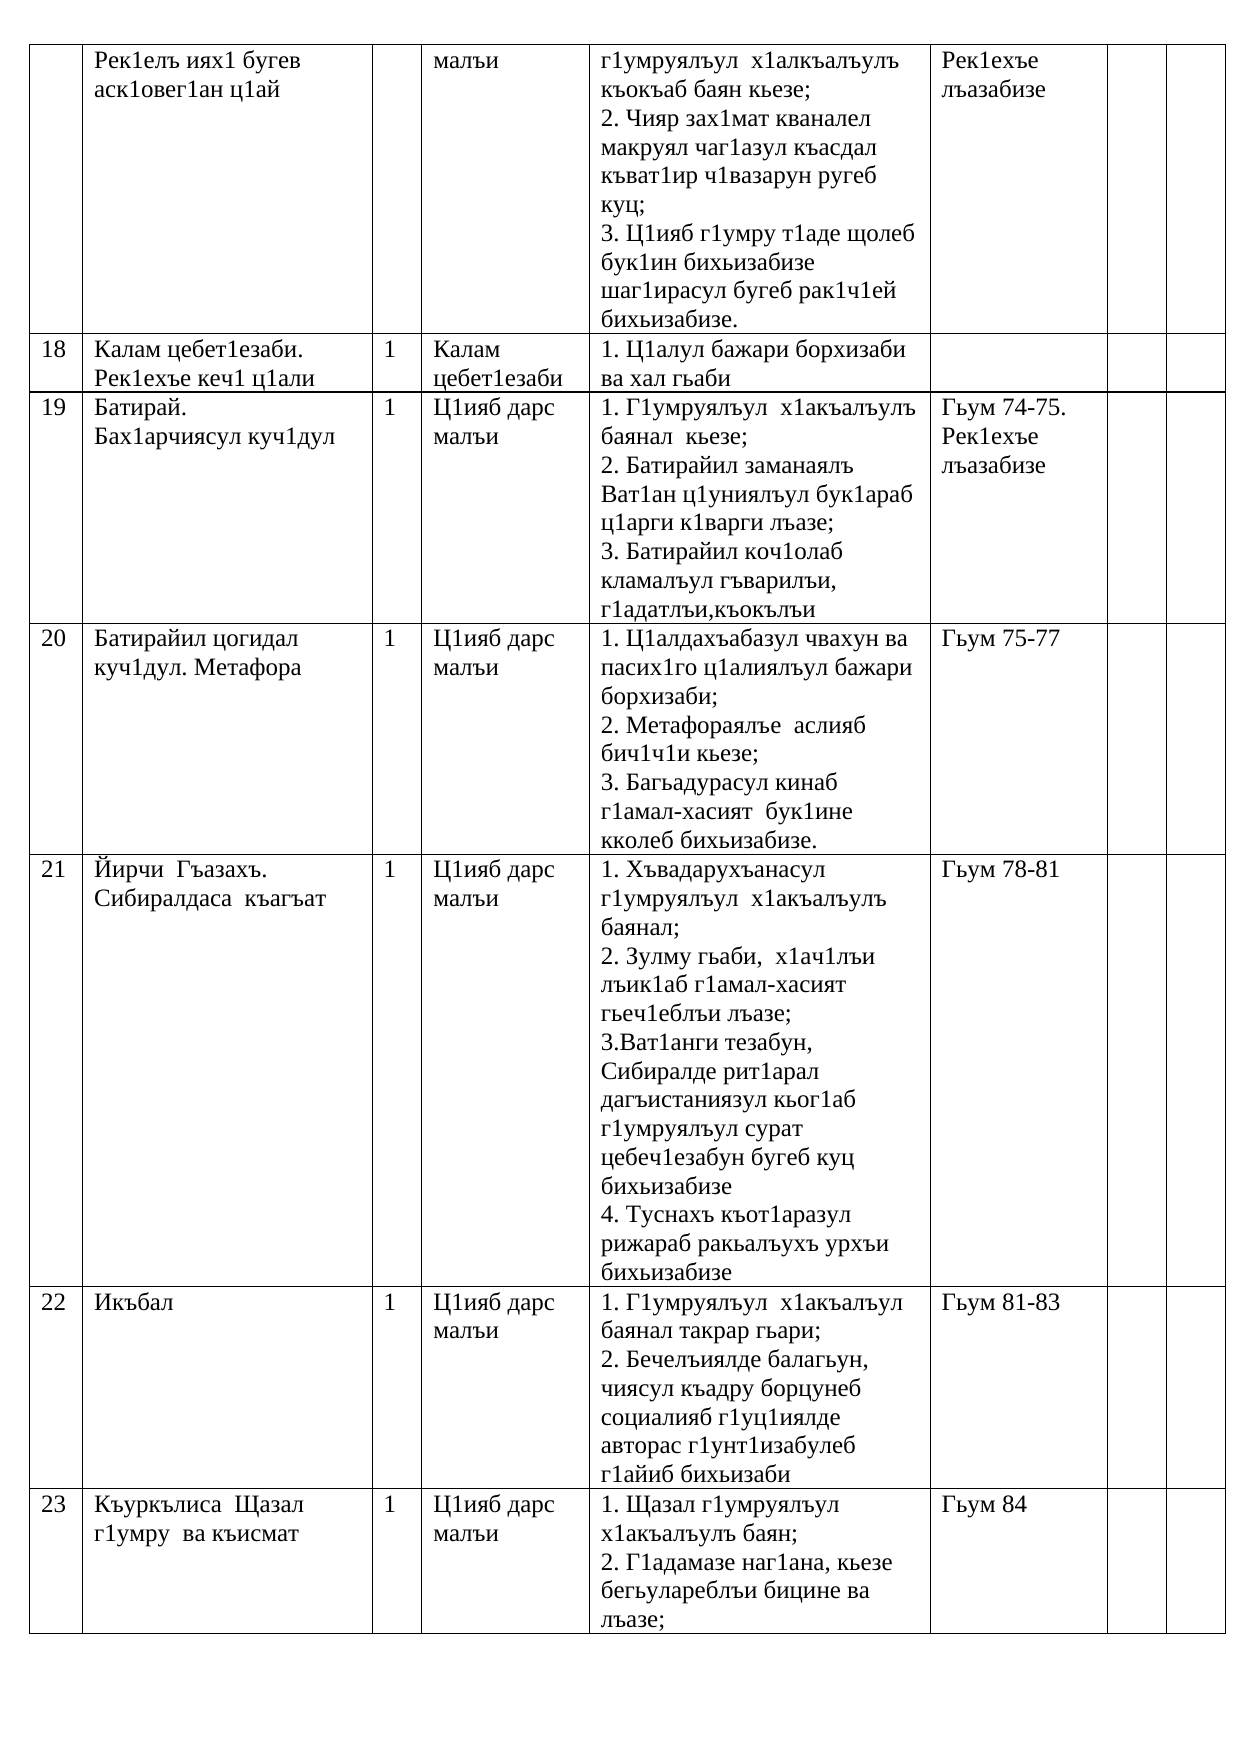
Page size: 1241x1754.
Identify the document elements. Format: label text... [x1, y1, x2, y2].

table_cell [1108, 624, 1166, 853]
table_cell 19 [30, 393, 82, 622]
table_cell Калам цебет1езаби [422, 334, 589, 391]
table_cell Гьум 74-75. Рек1ехъе лъазабизе [931, 393, 1107, 622]
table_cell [931, 45, 1107, 333]
table_cell 1. Г1умруялъул х1акъалъулъ баянал кьезе; 2. Батирайил заманаялъ Ват1ан ц1униялъул бук1араб ц1арги к1варги лъазе; 3. Батирайил коч1олаб кламалъул гъварилъи, г1адатлъи,къокълъи [590, 393, 930, 622]
table_cell [1167, 334, 1225, 391]
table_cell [590, 45, 930, 333]
table_cell Ц1ияб дарс малъи [422, 1287, 589, 1488]
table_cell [83, 45, 372, 333]
table_cell [1108, 855, 1166, 1286]
table_cell Калам цебет1езаби. Рек1ехъе кеч1 ц1али [83, 334, 372, 391]
table_cell 20 [30, 624, 82, 853]
table_cell [1108, 334, 1166, 391]
table_cell Гьум 78-81 [931, 855, 1107, 1286]
table_cell 1. Г1умруялъул х1акъалъул баянал такрар гьари; 2. Бечелъиялде балагьун, чиясул къадру борцунеб социалияб г1уц1иялде авторас г1унт1изабулеб г1айиб бихьизаби [590, 1287, 930, 1488]
table_cell [1167, 1489, 1225, 1633]
table_cell 1 [373, 334, 421, 391]
table_cell 18 [30, 334, 82, 391]
table_cell Ц1ияб дарс малъи [422, 624, 589, 853]
table_cell Батирай. Бах1арчиясул куч1дул [83, 393, 372, 622]
table_cell [1108, 1489, 1166, 1633]
table_cell [1167, 624, 1225, 853]
table_cell 1 [373, 45, 421, 333]
table_cell Гьум 81-83 [931, 1287, 1107, 1488]
table_cell Йирчи Гъазахъ. Сибиралдаса къагъат [83, 855, 372, 1286]
table_cell 23 [30, 1489, 82, 1633]
table_cell Гьум 75-77 [931, 624, 1107, 853]
table_cell 1. Ц1алдахъабазул чвахун ва пасих1го ц1алиялъул бажари борхизаби; 2. Метафораялъе аслияб бич1ч1и кьезе; 3. Багьадурасул кинаб г1амал-хасият бук1ине кколеб бихьизабизе. [590, 624, 930, 853]
table_cell Ц1ияб дарс малъи [422, 393, 589, 622]
table_cell [1108, 1287, 1166, 1488]
table_cell [1167, 393, 1225, 622]
table_cell [931, 334, 1107, 391]
table_cell 1 [373, 1489, 421, 1633]
table_cell Къуркълиса Щазал г1умру ва къисмат [83, 1489, 372, 1633]
table_cell 1 [373, 855, 421, 1286]
table_cell Ц1ияб дарс малъи [422, 855, 589, 1286]
table_cell Гьум 84 [931, 1489, 1107, 1633]
table_cell Ц1ияб дарс малъи [422, 45, 589, 333]
table_cell 1 [373, 624, 421, 853]
table_cell [1108, 393, 1166, 622]
table_cell 1 [373, 393, 421, 622]
table_cell 1 [373, 1287, 421, 1488]
table_cell 21 [30, 855, 82, 1286]
table_cell 17 [30, 45, 82, 333]
table_cell Ц1ияб дарс малъи [422, 1489, 589, 1633]
table_cell Икъбал [83, 1287, 372, 1488]
table_cell 1. Хъвадарухъанасул г1умруялъул х1акъалъулъ баянал; 2. Зулму гьаби, х1ач1лъи лъик1аб г1амал-хасият гьеч1еблъи лъазе; 3.Ват1анги тезабун, Сибиралде рит1арал дагъистаниязул кьог1аб г1умруялъул сурат цебеч1езабун бугеб куц бихьизабизе 4. Туснахъ къот1аразул рижараб ракьалъухъ урхъи бихьизабизе [590, 855, 930, 1286]
table_cell 1. Ц1алул бажари борхизаби ва хал гьаби [590, 334, 930, 391]
table_cell 1. Щазал г1умруялъул х1акъалъулъ баян; 2. Г1адамазе наг1ана, кьезе бегьулареблъи бицине ва лъазе; [590, 1489, 930, 1633]
table_cell [1108, 45, 1166, 333]
table_cell 22 [30, 1287, 82, 1488]
table_cell Батирайил цогидал куч1дул. Метафора [83, 624, 372, 853]
table_cell [1167, 45, 1225, 333]
table_cell [1167, 855, 1225, 1286]
table_cell [1167, 1287, 1225, 1488]
